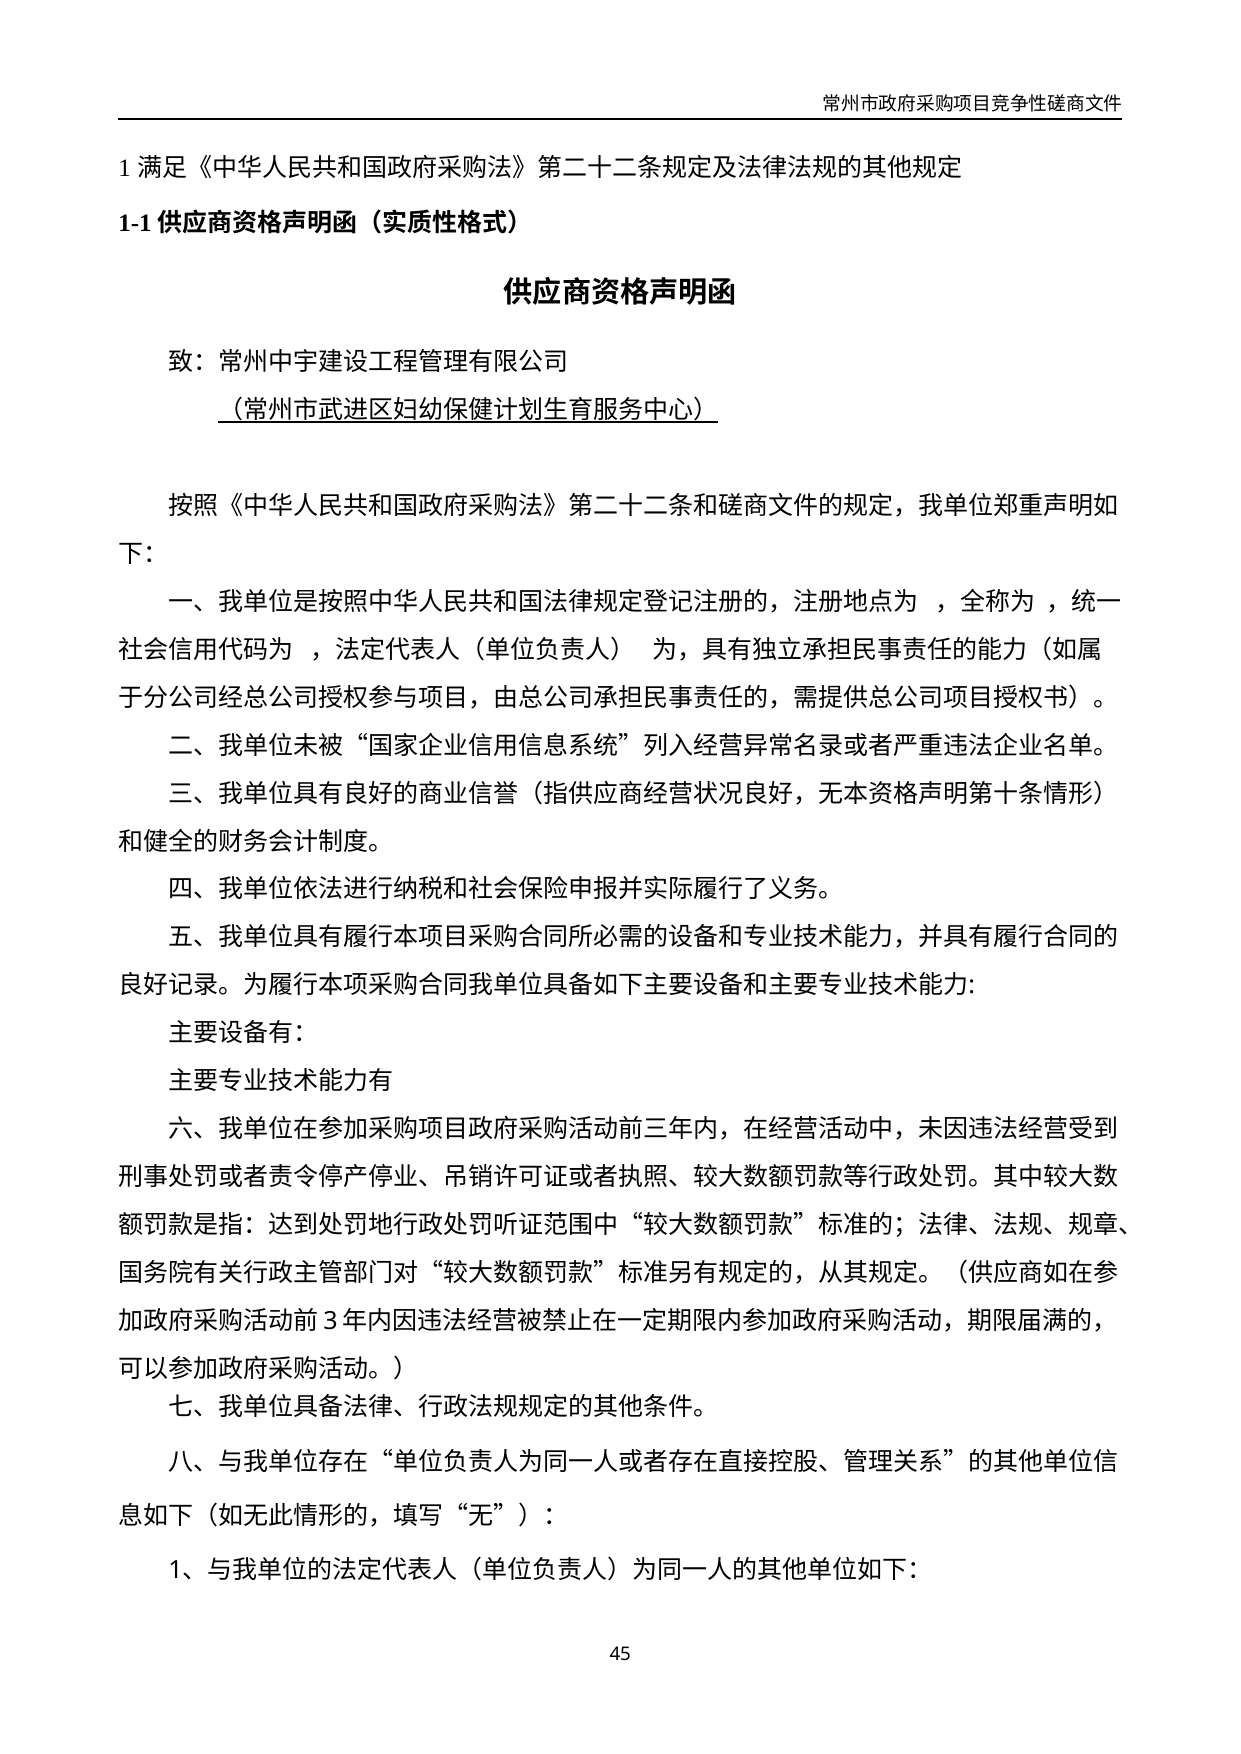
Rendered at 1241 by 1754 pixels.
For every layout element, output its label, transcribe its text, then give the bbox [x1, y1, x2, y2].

text 二、我单位未被“国家企业信用信息系统”列入经营异常名录或者严重违法企业名单。 [118, 716, 1122, 764]
text 主要专业技术能力有 [118, 1051, 1122, 1099]
text （常州市武进区妇幼保健计划生育服务中心） [118, 380, 1122, 428]
text 致：常州中宇建设工程管理有限公司 [118, 332, 1122, 380]
text 1 满足《中华人民共和国政府采购法》第二十二条规定及法律法规的其他规定 [118, 148, 1122, 184]
text 六、我单位在参加采购项目政府采购活动前三年内，在经营活动中，未因违法经营受到刑事处罚或者责令停产停业、吊销许可证或者执照、较大数额罚款等行政处罚。其中较大数额罚款是指：达到处罚地行政处罚听证范围中“较大数额罚款”标准的；法律、法规、规章、国务院有关行政主管部门对“较大数额罚款”标准另有规定的，从其规定。（供应商如在参加政府采购活动前3年内因违法经营被禁止在一定期限内参加政府采购活动，期限届满的，可以参加政府采购活动。） [118, 1099, 1122, 1387]
text 四、我单位依法进行纳税和社会保险申报并实际履行了义务。 [118, 859, 1122, 907]
text 五、我单位具有履行本项目采购合同所必需的设备和专业技术能力，并具有履行合同的良好记录。为履行本项采购合同我单位具备如下主要设备和主要专业技术能力: [118, 907, 1122, 1003]
text 七、我单位具备法律、行政法规规定的其他条件。 [118, 1387, 1122, 1423]
text 一、我单位是按照中华人民共和国法律规定登记注册的，注册地点为 ，全称为 ，统一社会信用代码为 ，法定代表人（单位负责人） 为，具有独立承担民事责任的能力（如属于分公司经总公司授权参与项目，由总公司承担民事责任的，需提供总公司项目授权书）。 [118, 572, 1122, 716]
text 三、我单位具有良好的商业信誉（指供应商经营状况良好，无本资格声明第十条情形）和健全的财务会计制度。 [118, 764, 1122, 859]
text 按照《中华人民共和国政府采购法》第二十二条和磋商文件的规定，我单位郑重声明如下： [118, 476, 1122, 572]
text 供应商资格声明函 [118, 269, 1122, 311]
text 八、与我单位存在“单位负责人为同一人或者存在直接控股、管理关系”的其他单位信息如下（如无此情形的，填写“无”）： [118, 1441, 1122, 1532]
text 1-1 供应商资格声明函（实质性格式） [118, 202, 1122, 238]
text 1、与我单位的法定代表人（单位负责人）为同一人的其他单位如下： [118, 1550, 1122, 1586]
text 主要设备有： [118, 1003, 1122, 1051]
